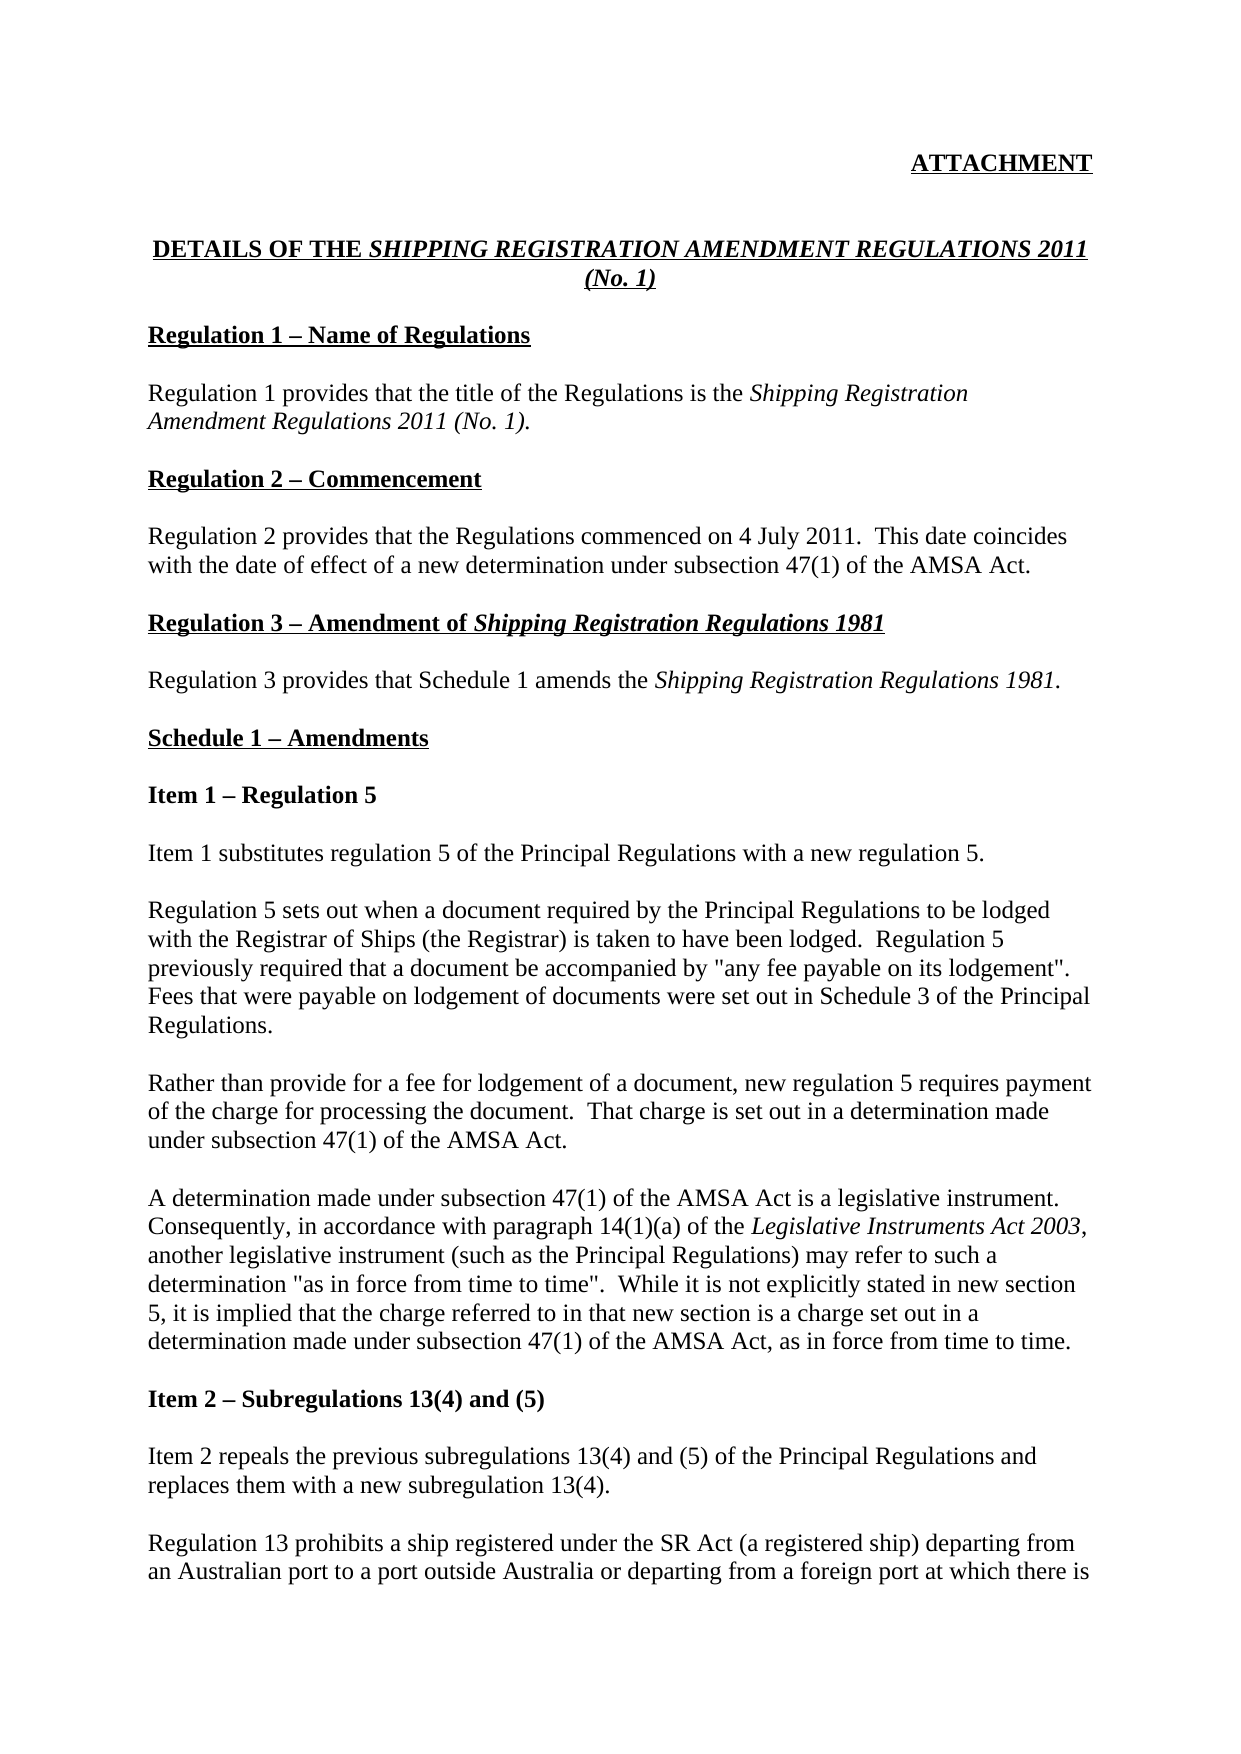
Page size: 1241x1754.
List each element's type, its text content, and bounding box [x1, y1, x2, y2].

text Item 2 repeals the previous subregulations 13(4) and (5) of the Principal Regulations and replaces them with a new subregulation 13(4). [148, 1441, 1092, 1499]
text Item 2 – Subregulations 13(4) and (5) [148, 1384, 1092, 1413]
text Regulation 3 provides that Schedule 1 amends the Shipping Registration Regulations 1981. [148, 665, 1092, 694]
text Regulation 1 – Name of Regulations [148, 320, 1092, 349]
text Item 1 – Regulation 5 [148, 780, 1092, 809]
text Item 1 substitutes regulation 5 of the Principal Regulations with a new regulation 5. [148, 838, 1092, 866]
text Regulation 3 – Amendment of Shipping Registration Regulations 1981 [148, 608, 1092, 636]
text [148, 1528, 1092, 1585]
text Rather than provide for a fee for lodgement of a document, new regulation 5 requires payment of the charge for processing the document. That charge is set out in a determination made under subsection 47(1) of the AMSA Act. [148, 1068, 1092, 1154]
text Schedule 1 – Amendments [148, 723, 1092, 751]
text ATTACHMENT [635, 148, 1092, 176]
text Regulation 2 provides that the Regulations commenced on 4 July 2011. This date coincides with the date of effect of a new determination under subsection 47(1) of the AMSA Act. [148, 521, 1092, 579]
text Regulation 1 provides that the title of the Regulations is the Shipping Registration Amendment Regulations 2011 (No. 1). [148, 378, 1092, 435]
text A determination made under subsection 47(1) of the AMSA Act is a legislative instrument. Consequently, in accordance with paragraph 14(1)(a) of the Legislative Instruments Act 2003, another legislative instrument (such as the Principal Regulations) may refer to such a determination "as in force from time to time". While it is not explicitly stated in new section 5, it is implied that the charge referred to in that new section is a charge set out in a determination made under subsection 47(1) of the AMSA Act, as in force from time to time. [148, 1183, 1092, 1355]
text Regulation 5 sets out when a document required by the Principal Regulations to be lodged with the Registrar of Ships (the Registrar) is taken to have been lodged. Regulation 5 previously required that a document be accompanied by "any fee payable on its lodgement". Fees that were payable on lodgement of documents were set out in Schedule 3 of the Principal Regulations. [148, 895, 1092, 1039]
text Regulation 2 – Commencement [148, 464, 1092, 493]
text Details of the Shipping Registration Amendment Regulations 2011 (No. 1) [148, 234, 1092, 291]
